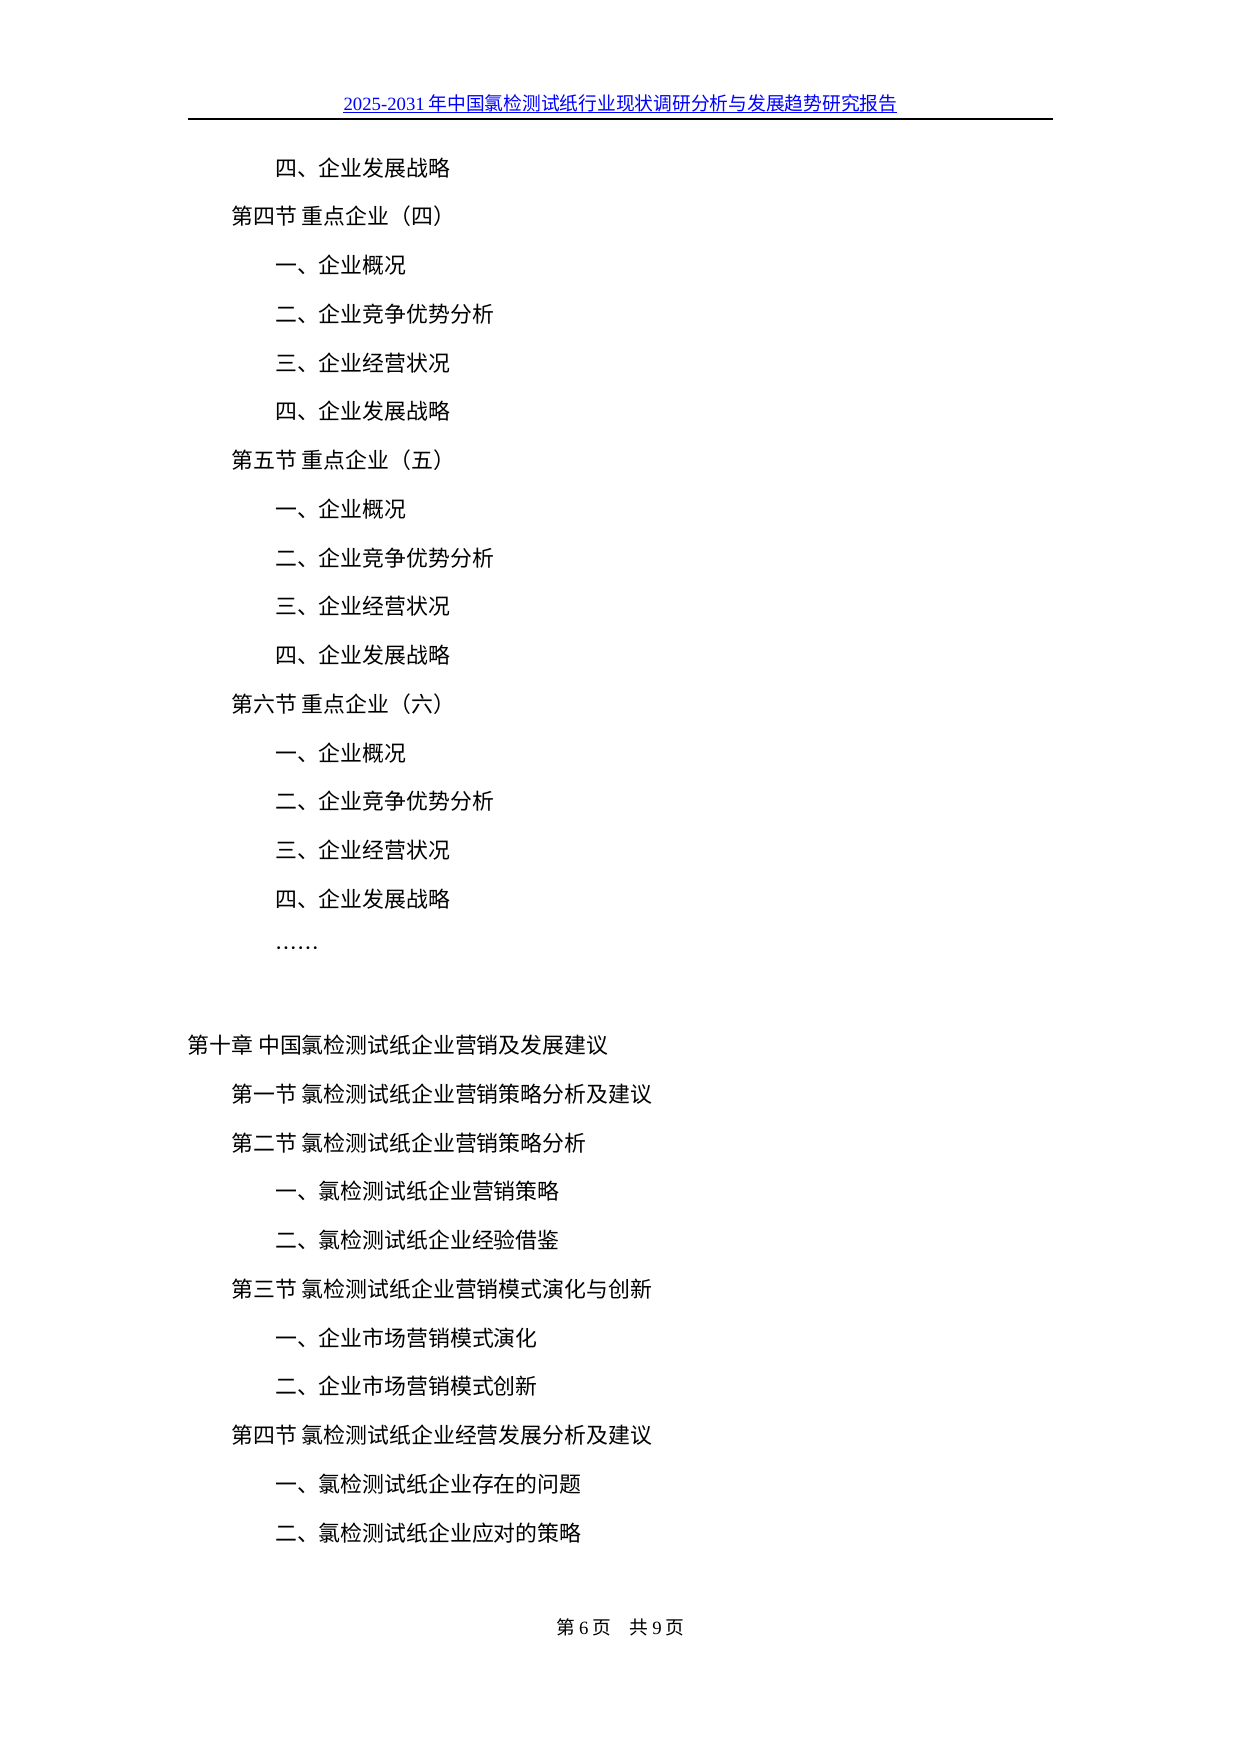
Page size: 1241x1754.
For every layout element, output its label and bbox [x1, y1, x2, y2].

text [187, 150, 1053, 1548]
